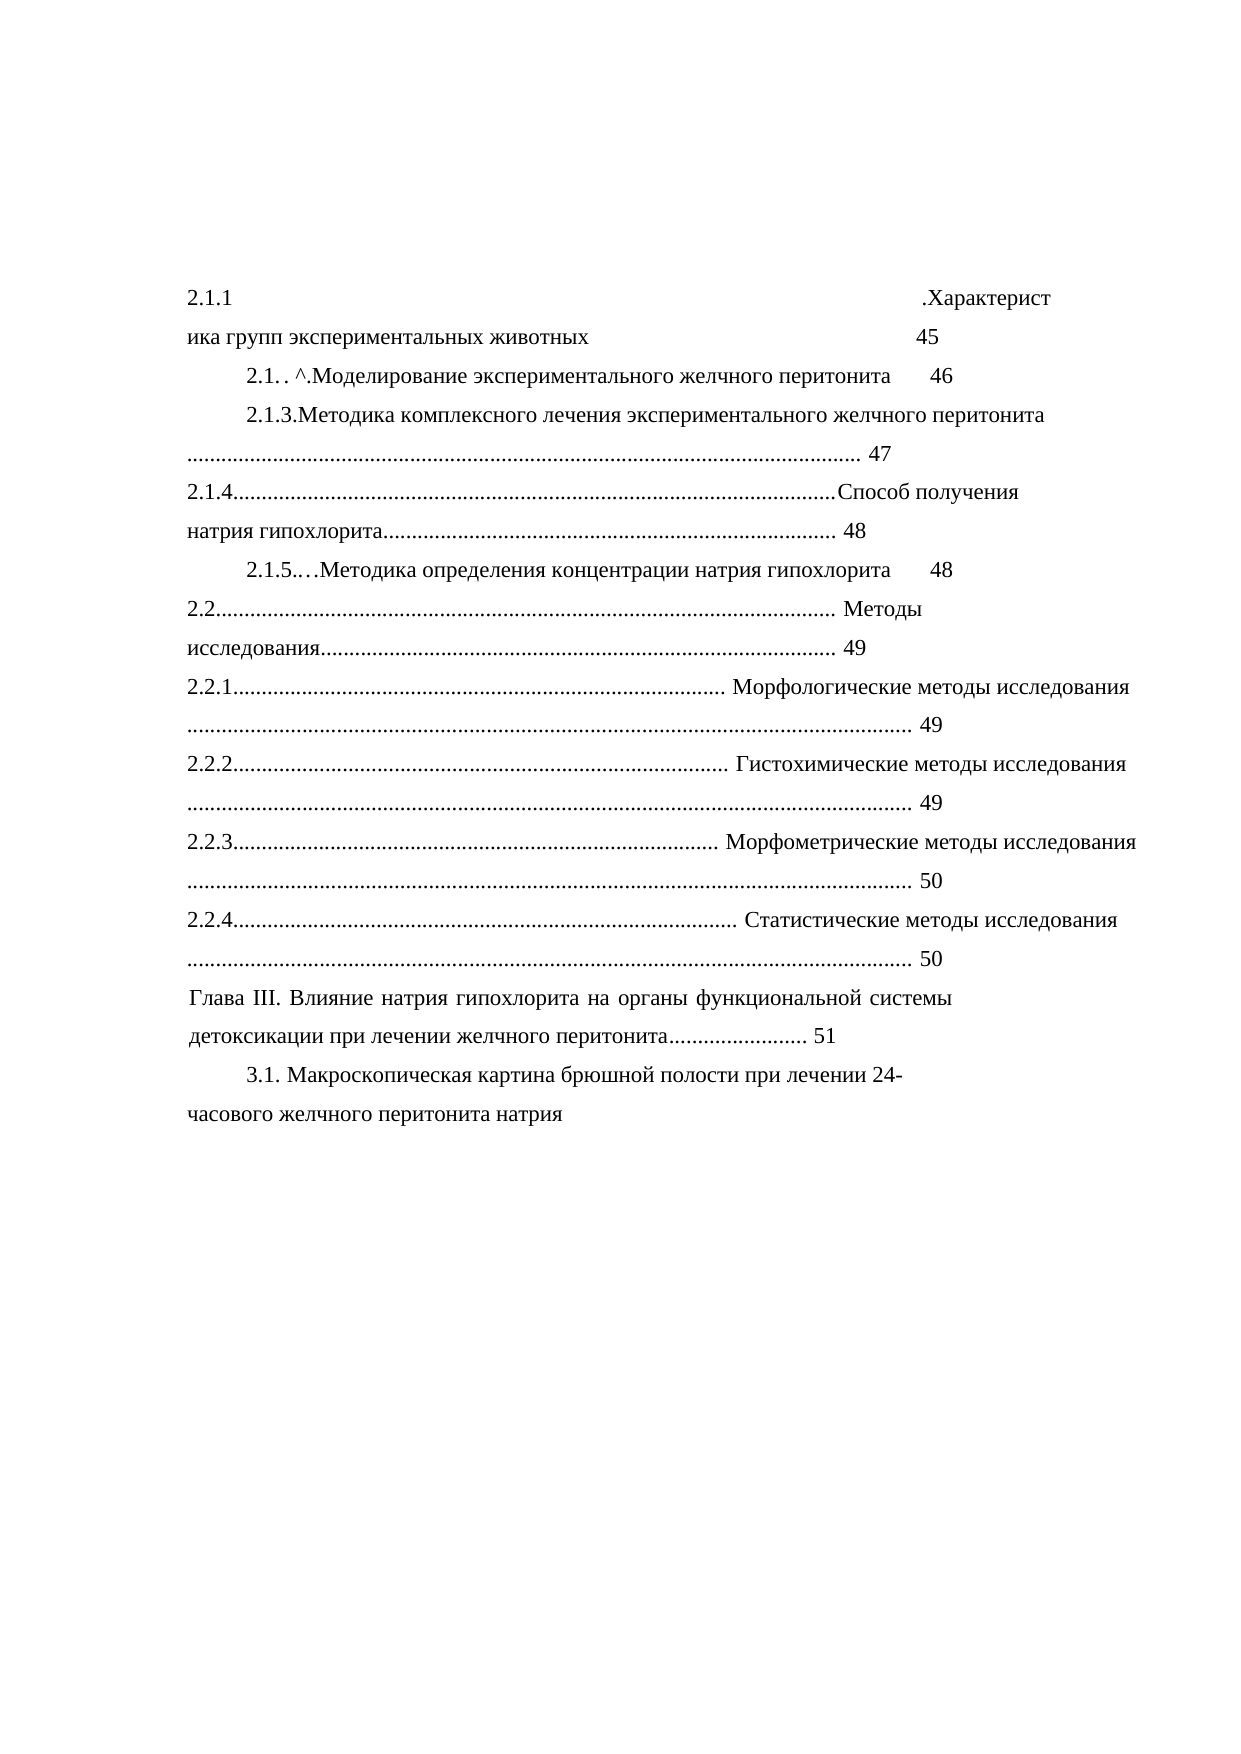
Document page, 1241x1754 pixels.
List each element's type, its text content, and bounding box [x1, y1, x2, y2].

list Гистохимические методы исследования 49 [187, 741, 1056, 818]
list .Характеристика групп экспериментальных животных 45 [187, 274, 1056, 352]
list Методика определения концентрации натрия гипохлорита 48 [187, 546, 1052, 585]
list ^.Моделирование экспериментального желчного перитонита 46 [187, 352, 1052, 391]
text Глава III. Влияние натрия гипохлорита на органы функциональной системы детоксикации при лечении желчного перитонита 51 [189, 974, 954, 1052]
list Морфометрические методы исследования 50 [187, 818, 1056, 896]
list Статистические методы исследования 50 [187, 896, 1056, 974]
list Макроскопическая картина брюшной полости при лечении 24-часового желчного перитонита натрия [187, 1052, 954, 1129]
list Методы исследования 49 [187, 585, 1056, 663]
list Морфологические методы исследования 49 [187, 663, 1056, 741]
list Способ получения натрия гипохлорита 48 [187, 469, 1056, 546]
list Методика комплексного лечения экспериментального желчного перитонита 47 [187, 391, 1052, 469]
